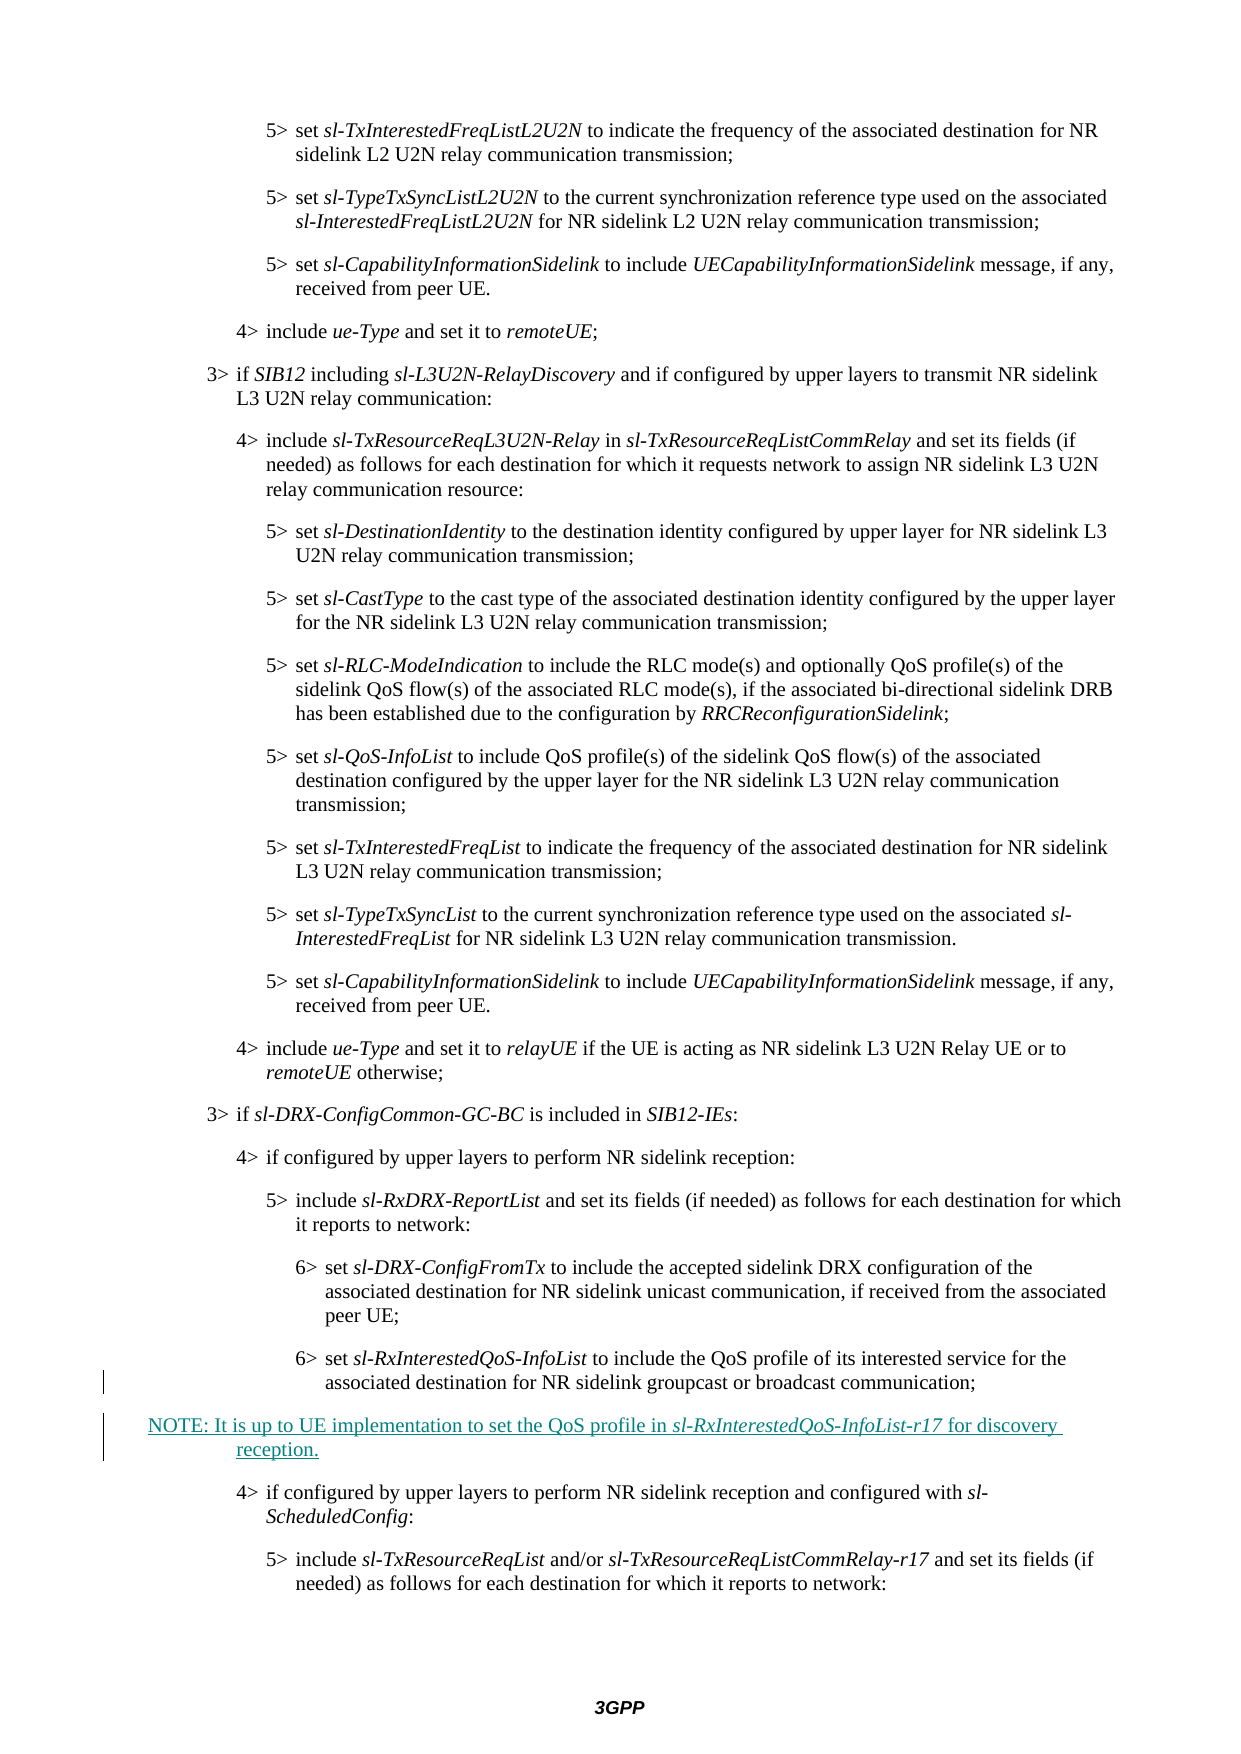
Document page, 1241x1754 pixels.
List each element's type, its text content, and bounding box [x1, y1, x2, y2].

text 5> set sl-CapabilityInformationSidelink to include UECapabilityInformationSidelink message, if any, received from peer UE. [266, 969, 1122, 1017]
text 6> set sl-DRX-ConfigFromTx to include the accepted sidelink DRX configuration of the associated destination for NR sidelink unicast communication, if received from the associated peer UE; [295, 1255, 1122, 1327]
text 5> set sl-QoS-InfoList to include QoS profile(s) of the sidelink QoS flow(s) of the associated destination configured by the upper layer for the NR sidelink L3 U2N relay communication transmission; [266, 744, 1122, 816]
text 5> set sl-CapabilityInformationSidelink to include UECapabilityInformationSidelink message, if any, received from peer UE. [266, 252, 1122, 300]
text 5> set sl-CastType to the cast type of the associated destination identity configured by the upper layer for the NR sidelink L3 U2N relay communication transmission; [266, 586, 1122, 634]
text 4> include ue-Type and set it to relayUE if the UE is acting as NR sidelink L3 U2N Relay UE or to remoteUE otherwise; [236, 1036, 1122, 1084]
text 5> include sl-RxDRX-ReportList and set its fields (if needed) as follows for each destination for which it reports to network: [266, 1188, 1122, 1236]
text 3> if SIB12 including sl-L3U2N-RelayDiscovery and if configured by upper layers to transmit NR sidelink L3 U2N relay communication: [207, 361, 1122, 409]
text 5> set sl-TypeTxSyncList to the current synchronization reference type used on the associated sl-InterestedFreqList for NR sidelink L3 U2N relay communication transmission. [266, 902, 1122, 950]
text 5> set sl-TxInterestedFreqListL2U2N to indicate the frequency of the associated destination for NR sidelink L2 U2N relay communication transmission; [266, 118, 1122, 166]
text 4> include ue-Type and set it to remoteUE; [236, 319, 1122, 343]
text 6> set sl-RxInterestedQoS-InfoList to include the QoS profile of its interested service for the associated destination for NR sidelink groupcast or broadcast communication; [295, 1346, 1122, 1394]
text 4> include sl-TxResourceReqL3U2N-Relay in sl-TxResourceReqListCommRelay and set its fields (if needed) as follows for each destination for which it requests network to assign NR sidelink L3 U2N relay communication resource: [236, 428, 1122, 501]
text 5> set sl-TxInterestedFreqList to indicate the frequency of the associated destination for NR sidelink L3 U2N relay communication transmission; [266, 835, 1122, 883]
text 5> include sl-TxResourceReqList and/or sl-TxResourceReqListCommRelay-r17 and set its fields (if needed) as follows for each destination for which it reports to network: [266, 1546, 1122, 1594]
text 5> set sl-RLC-ModeIndication to include the RLC mode(s) and optionally QoS profile(s) of the sidelink QoS flow(s) of the associated RLC mode(s), if the associated bi-directional sidelink DRB has been established due to the configuration by RRCReconfigurationSidelink; [266, 653, 1122, 725]
text 5> set sl-TypeTxSyncListL2U2N to the current synchronization reference type used on the associated sl-InterestedFreqListL2U2N for NR sidelink L2 U2N relay communication transmission; [266, 185, 1122, 233]
text 3> if sl-DRX-ConfigCommon-GC-BC is included in SIB12-IEs: [207, 1102, 1122, 1126]
text 4> if configured by upper layers to perform NR sidelink reception: [236, 1145, 1122, 1169]
text 4> if configured by upper layers to perform NR sidelink reception and configured with sl-ScheduledConfig: [236, 1479, 1122, 1528]
text 5> set sl-DestinationIdentity to the destination identity configured by upper layer for NR sidelink L3 U2N relay communication transmission; [266, 519, 1122, 567]
